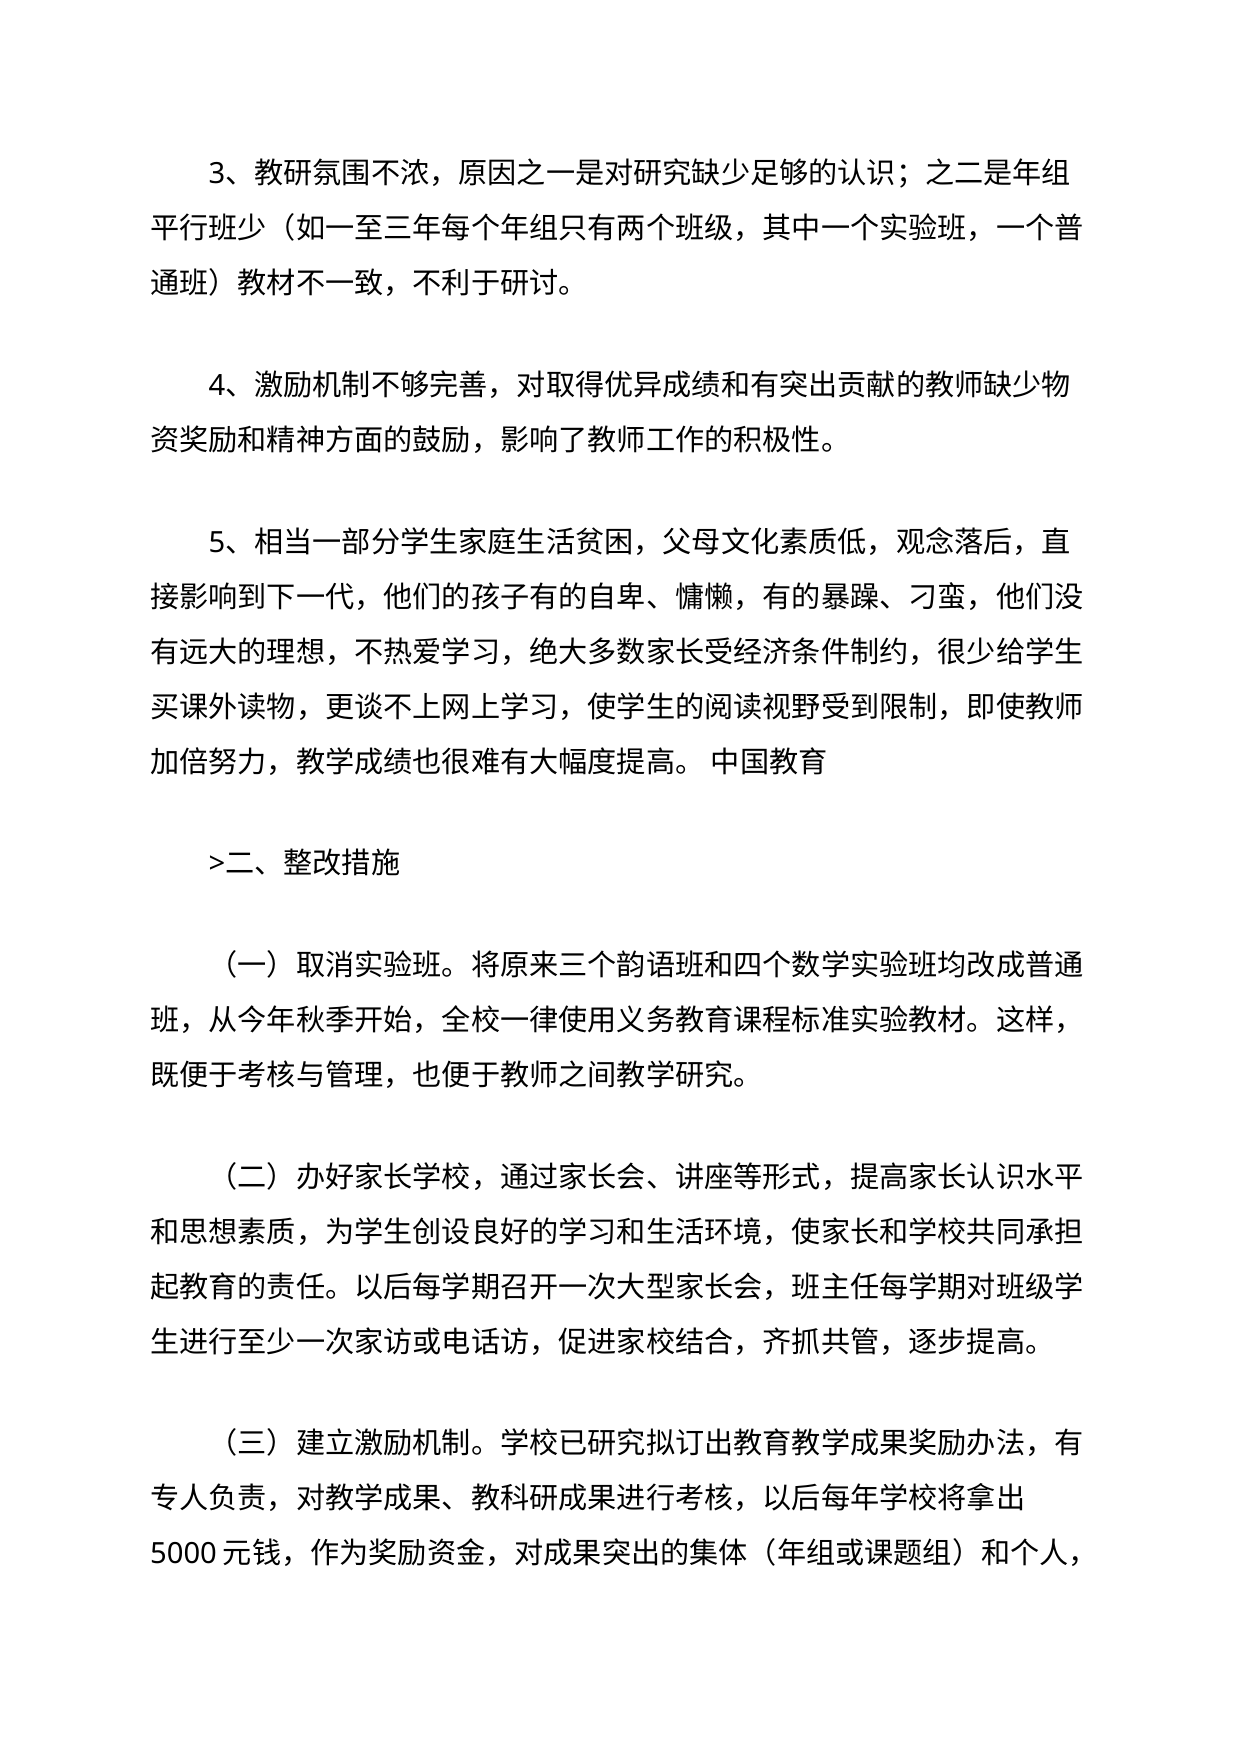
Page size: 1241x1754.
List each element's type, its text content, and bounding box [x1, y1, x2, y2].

text >二、整改措施 [150, 840, 1090, 882]
text （二）办好家长学校，通过家长会、讲座等形式，提高家长认识水平和思想素质，为学生创设良好的学习和生活环境，使家长和学校共同承担起教育的责任。以后每学期召开一次大型家长会，班主任每学期对班级学生进行至少一次家访或电话访，促进家校结合，齐抓共管，逐步提高。 [150, 1153, 1090, 1360]
text 4、激励机制不够完善，对取得优异成绩和有突出贡献的教师缺少物资奖励和精神方面的鼓励，影响了教师工作的积极性。 [150, 362, 1090, 459]
text 5、相当一部分学生家庭生活贫困，父母文化素质低，观念落后，直接影响到下一代，他们的孩子有的自卑、慵懒，有的暴躁、刁蛮，他们没有远大的理想，不热爱学习，绝大多数家长受经济条件制约，很少给学生买课外读物，更谈不上网上学习，使学生的阅读视野受到限制，即使教师加倍努力，教学成绩也很难有大幅度提高。 中国教育 [150, 518, 1090, 780]
text （一）取消实验班。将原来三个韵语班和四个数学实验班均改成普通班，从今年秋季开始，全校一律使用义务教育课程标准实验教材。这样，既便于考核与管理，也便于教师之间教学研究。 [150, 942, 1090, 1094]
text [150, 1420, 1090, 1572]
text 3、教研氛围不浓，原因之一是对研究缺少足够的认识；之二是年组平行班少（如一至三年每个年组只有两个班级，其中一个实验班，一个普通班）教材不一致，不利于研讨。 [150, 150, 1090, 302]
